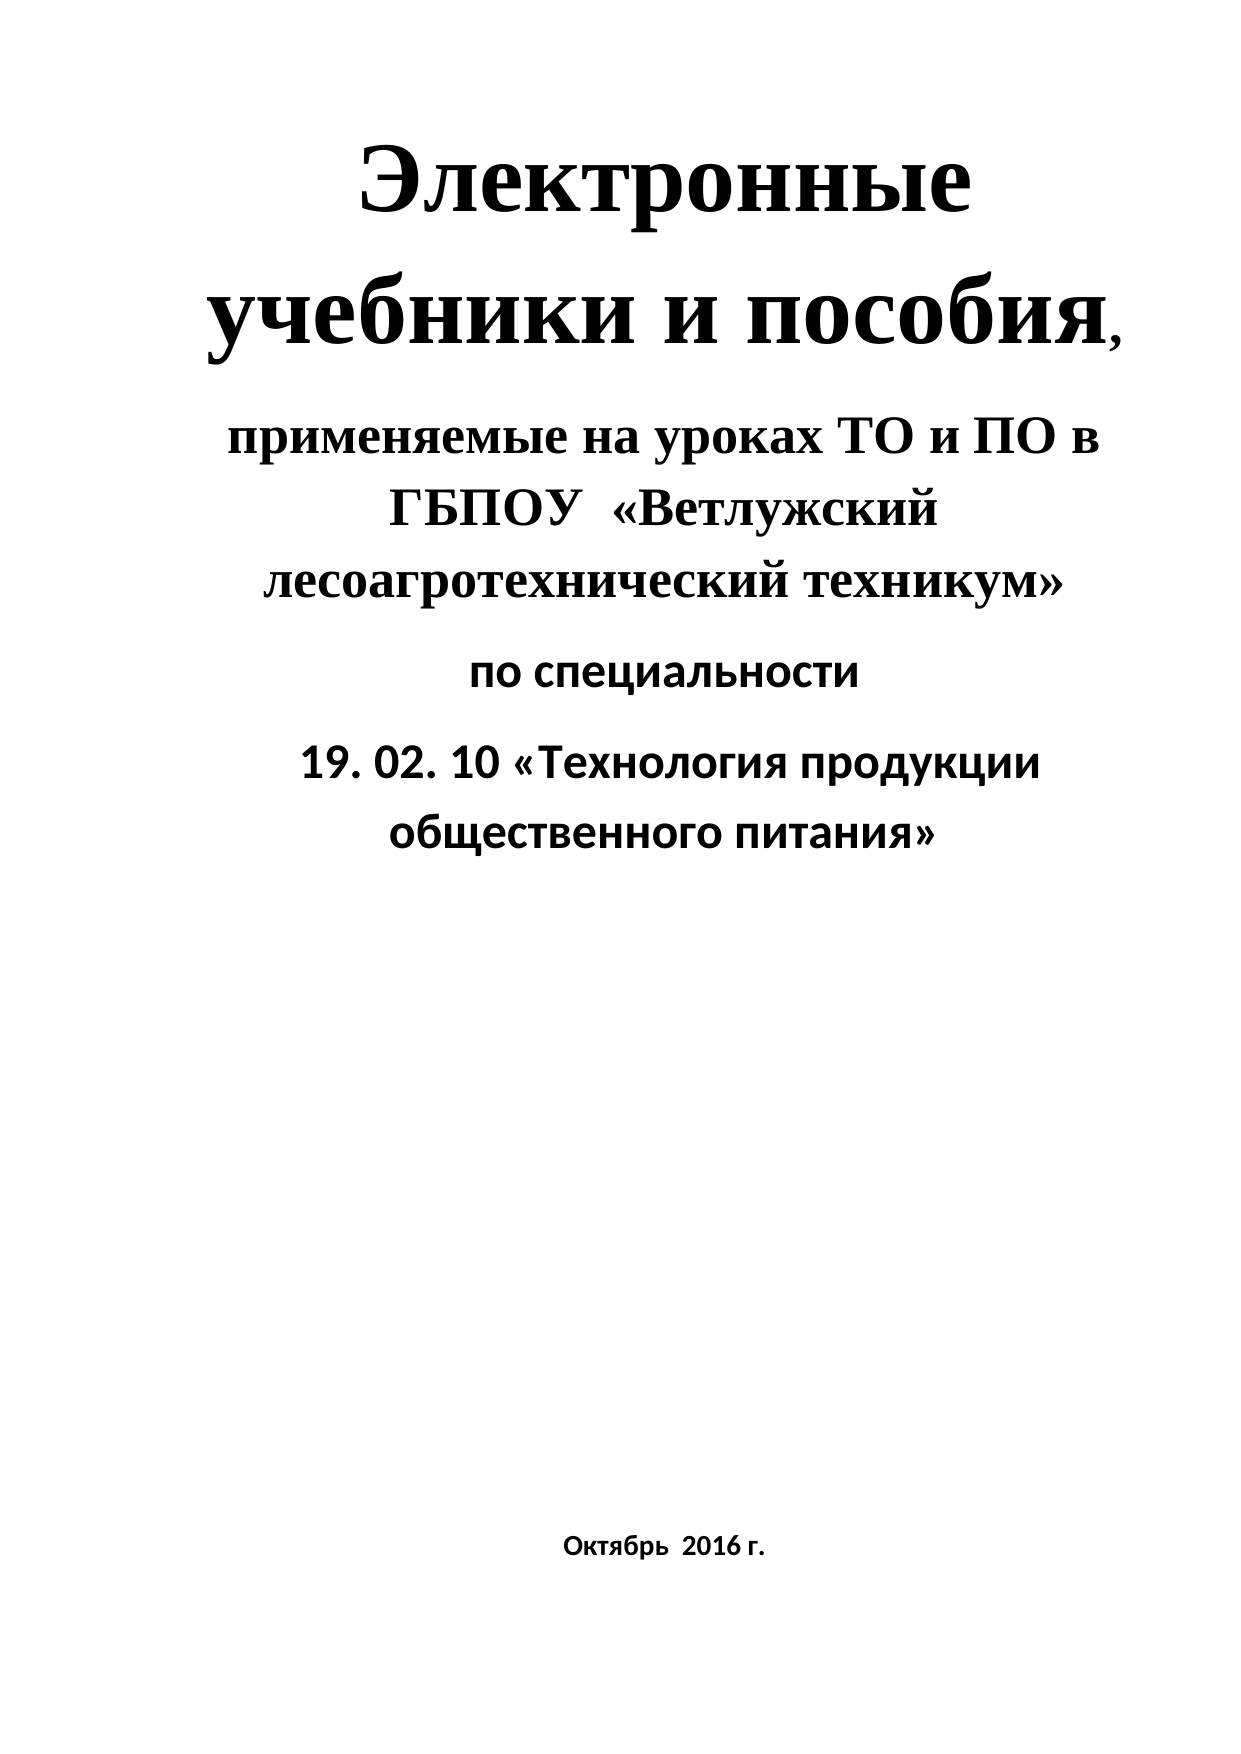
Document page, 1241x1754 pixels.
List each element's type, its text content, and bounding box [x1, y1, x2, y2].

text по специальности [177, 639, 1152, 700]
text Электронные учебники и пособия, [177, 118, 1152, 365]
text Октябрь 2016 г. [177, 1527, 1152, 1563]
text применяемые на уроках ТО и ПО в ГБПОУ «Ветлужский лесоагротехнический техникум» [177, 403, 1152, 609]
text 19. 02. 10 «Технология продукции общественного питания» [177, 730, 1152, 861]
